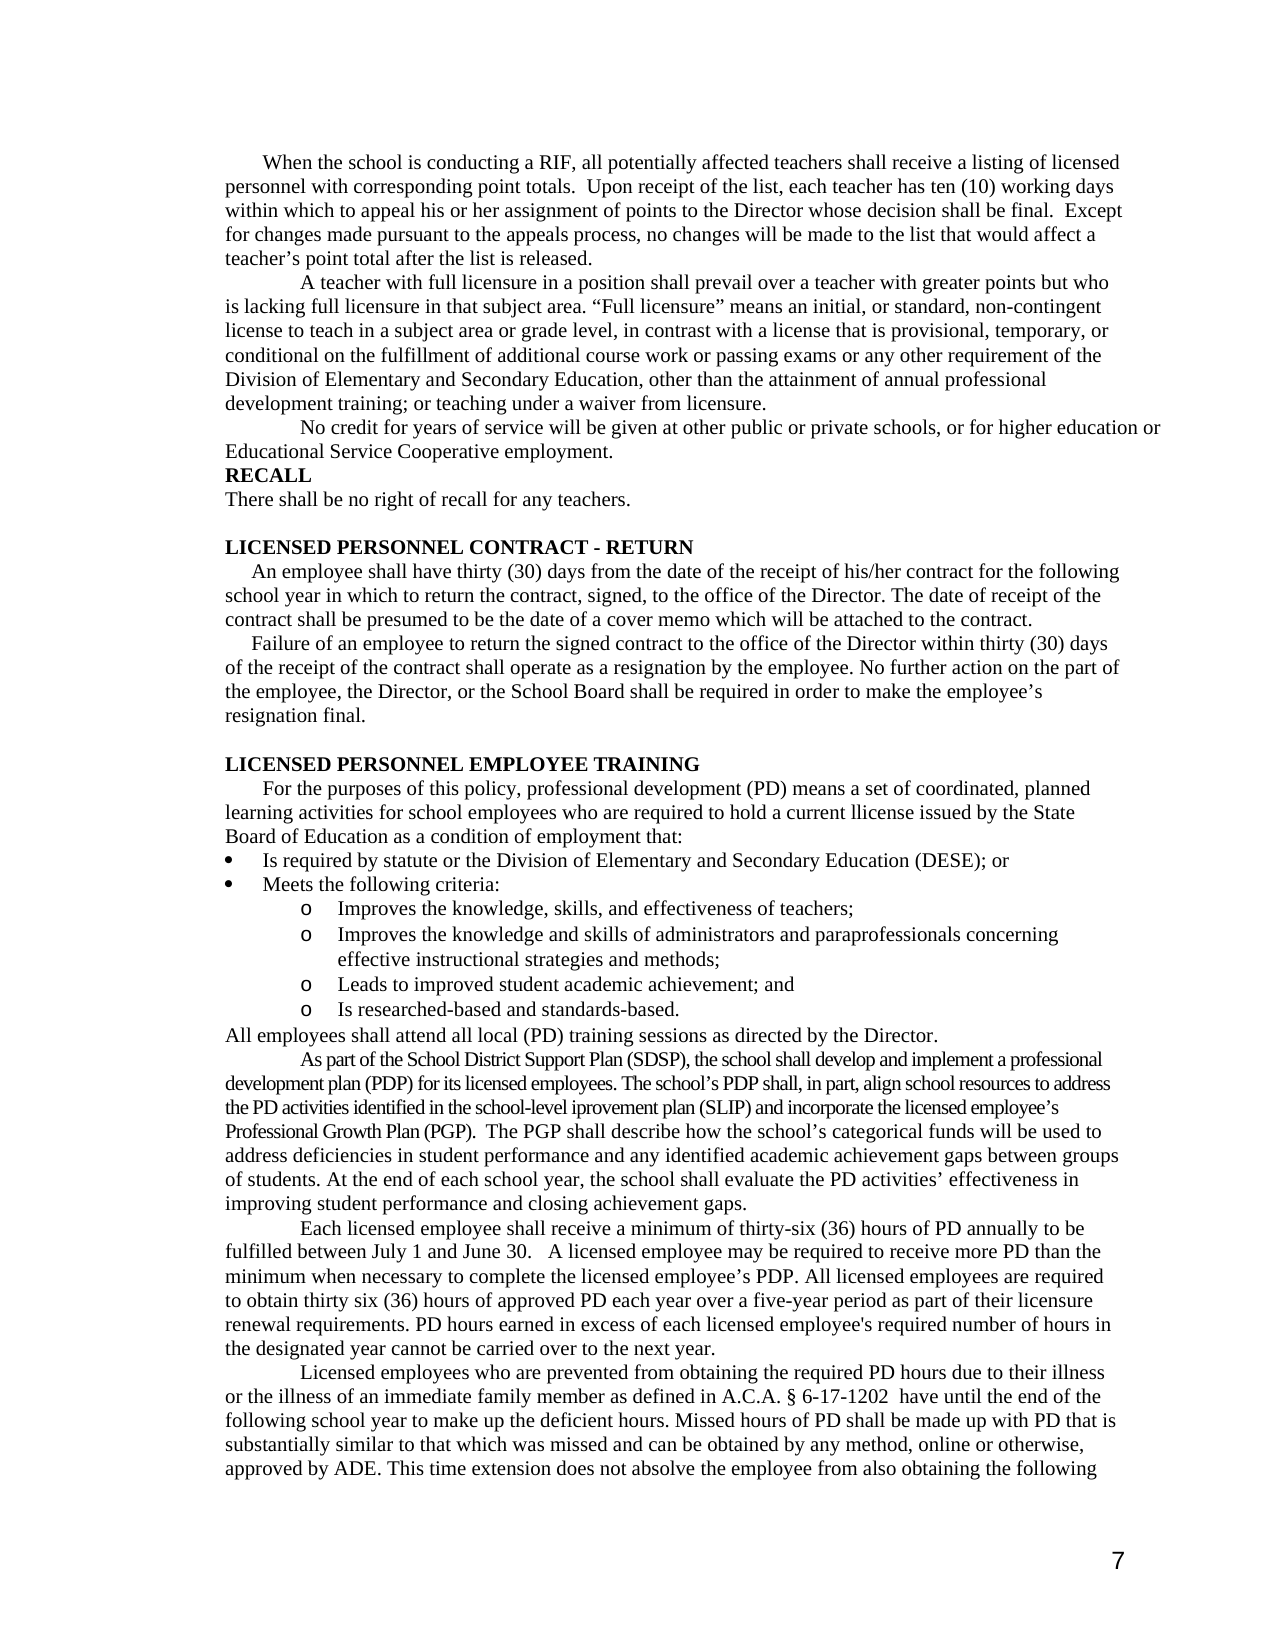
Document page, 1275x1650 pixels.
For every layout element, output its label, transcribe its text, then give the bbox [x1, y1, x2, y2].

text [225, 1360, 1125, 1480]
text When the school is conducting a RIF, all potentially affected teachers shall receive a listing of licensed personnel with corresponding point totals. Upon receipt of the list, each teacher has ten (10) working days within which to appeal his or her assignment of points to the Director whose decision shall be final. Except for changes made pursuant to the appeals process, no changes will be made to the list that would affect a teacher’s point total after the list is released. [225, 150, 1125, 270]
text LICENSED PERSONNEL CONTRACT - RETURN [225, 535, 1125, 559]
text Failure of an employee to return the signed contract to the office of the Director within thirty (30) days of the receipt of the contract shall operate as a resignation by the employee. No further action on the part of the employee, the Director, or the School Board shall be required in order to make the employee’s resignation final. [225, 631, 1125, 727]
list Is required by statute or the Division of Elementary and Secondary Education (DESE); or [225, 848, 1125, 872]
text There shall be no right of recall for any teachers. [225, 487, 1211, 511]
list Improves the knowledge and skills of administrators and paraprofessionals concerning effective instructional strategies and methods; [300, 922, 1125, 971]
list Leads to improved student academic achievement; and [300, 971, 1125, 997]
list Improves the knowledge, skills, and effectiveness of teachers; [300, 896, 1125, 922]
text An employee shall have thirty (30) days from the date of the receipt of his/her contract for the following school year in which to return the contract, signed, to the office of the Director. The date of receipt of the contract shall be presumed to be the date of a cover memo which will be attached to the contract. [225, 559, 1125, 631]
list Meets the following criteria: [225, 872, 1125, 896]
text All employees shall attend all local (PD) training sessions as directed by the Director. [225, 1023, 1125, 1047]
text For the purposes of this policy, professional development (PD) means a set of coordinated, planned learning activities for school employees who are required to hold a current llicense issued by the State Board of Education as a condition of employment that: [225, 776, 1125, 848]
text As part of the School District Support Plan (SDSP), the school shall develop and implement a professional development plan (PDP) for its licensed employees. The school’s PDP shall, in part, align school resources to address the PD activities identified in the school-level iprovement plan (SLIP) and incorporate the licensed employee’s Professional Growth Plan (PGP). The PGP shall describe how the school’s categorical funds will be used to address deficiencies in student performance and any identified academic achievement gaps between groups of students. At the end of each school year, the school shall evaluate the PD activities’ effectiveness in improving student performance and closing achievement gaps. [225, 1047, 1125, 1215]
subtitle RECALL [225, 463, 1125, 487]
list Is researched-based and standards-based. [300, 997, 1125, 1023]
text No credit for years of service will be given at other public or private schools, or for higher education or Educational Service Cooperative employment. [225, 415, 1211, 463]
text LICENSED PERSONNEL EMPLOYEE TRAINING [225, 752, 1125, 776]
text Each licensed employee shall receive a minimum of thirty-six (36) hours of PD annually to be fulfilled between July 1 and June 30. A licensed employee may be required to receive more PD than the minimum when necessary to complete the licensed employee’s PDP. All licensed employees are required to obtain thirty six (36) hours of approved PD each year over a five-year period as part of their licensure renewal requirements. PD hours earned in excess of each licensed employee's required number of hours in the designated year cannot be carried over to the next year. [225, 1215, 1125, 1360]
text A teacher with full licensure in a position shall prevail over a teacher with greater points but who is lacking full licensure in that subject area. “Full licensure” means an initial, or standard, non-contingent license to teach in a subject area or grade level, in contrast with a license that is provisional, temporary, or conditional on the fulfillment of additional course work or passing exams or any other requirement of the Division of Elementary and Secondary Education, other than the attainment of annual professional development training; or teaching under a waiver from licensure. [225, 270, 1125, 415]
